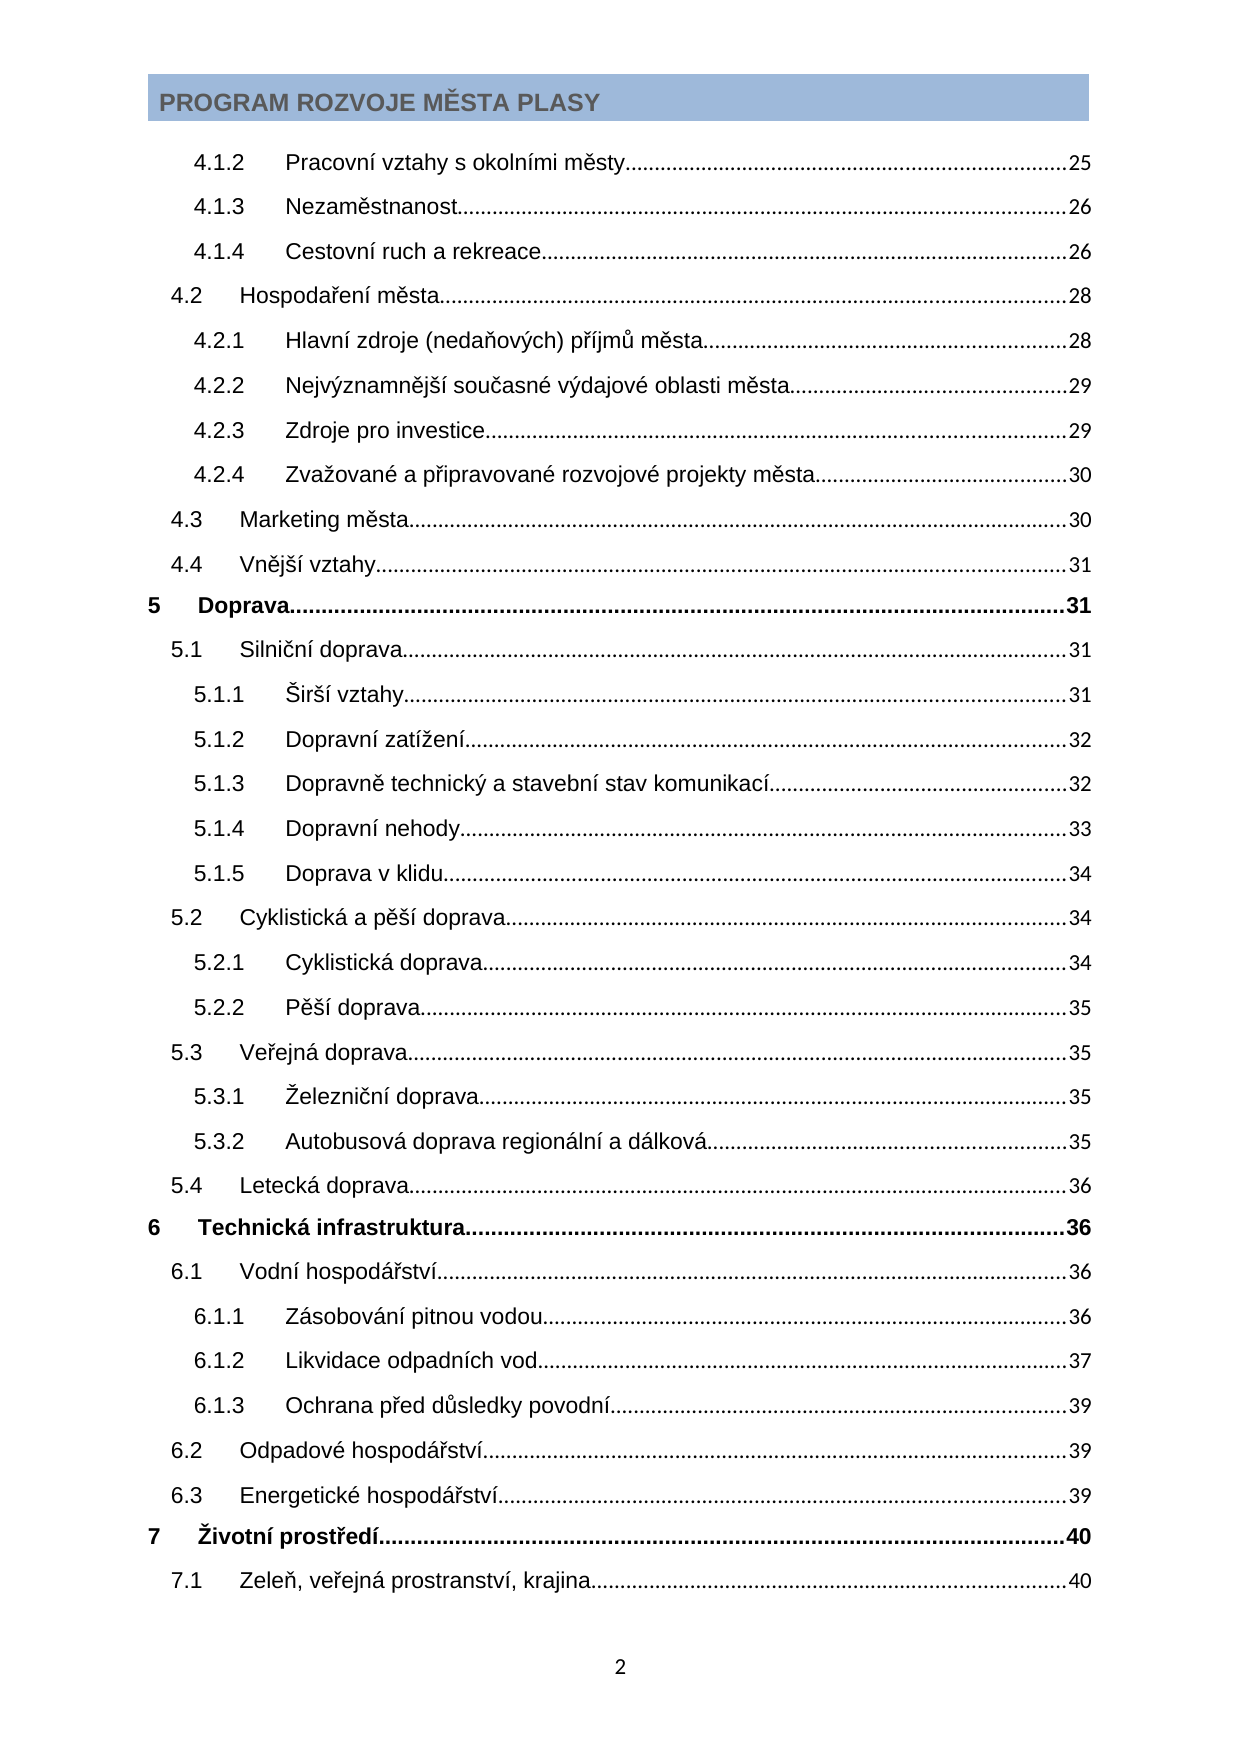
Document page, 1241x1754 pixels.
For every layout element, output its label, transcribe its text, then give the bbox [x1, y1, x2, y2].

text 5.1.1 Širší vztahy 31 [193, 680, 1093, 708]
text 5.3.2 Autobusová doprava regionální a dálková 35 [193, 1127, 1093, 1155]
text 6.3 Energetické hospodářství 39 [171, 1481, 1093, 1509]
text 6.1 Vodní hospodářství 36 [171, 1257, 1093, 1285]
text 4.1.4 Cestovní ruch a rekreace 26 [193, 237, 1093, 265]
text 4.2.3 Zdroje pro investice 29 [193, 416, 1093, 444]
text 5.1.4 Dopravní nehody 33 [193, 814, 1093, 842]
text 6.1.1 Zásobování pitnou vodou 36 [193, 1302, 1093, 1330]
text 6.1.3 Ochrana před důsledky povodní 39 [193, 1391, 1093, 1419]
text 5.2.1 Cyklistická doprava 34 [193, 948, 1093, 976]
text 5.1 Silniční doprava 31 [171, 635, 1093, 663]
text 5.3 Veřejná doprava 35 [171, 1038, 1093, 1066]
text 7.1 Zeleň, veřejná prostranství, krajina 40 [171, 1566, 1093, 1594]
text 4.2.1 Hlavní zdroje (nedaňových) příjmů města 28 [193, 326, 1093, 354]
text 4.2.2 Nejvýznamnější současné výdajové oblasti města 29 [193, 371, 1093, 399]
text 4.2 Hospodaření města 28 [171, 282, 1093, 310]
text 4.4 Vnější vztahy 31 [171, 550, 1093, 578]
text 4.1.3 Nezaměstnanost 26 [193, 192, 1093, 220]
text 5.4 Letecká doprava 36 [171, 1172, 1093, 1200]
text 5 Doprava 31 [148, 592, 1093, 619]
text 4.2.4 Zvažované a připravované rozvojové projekty města 30 [193, 460, 1093, 488]
text 5.1.3 Dopravně technický a stavební stav komunikací 32 [193, 769, 1093, 797]
text 5.1.5 Doprava v klidu 34 [193, 859, 1093, 887]
text 4.1.2 Pracovní vztahy s okolními městy 25 [193, 148, 1093, 176]
text 7 Životní prostředí 40 [148, 1523, 1093, 1550]
text 5.2.2 Pěší doprava 35 [193, 993, 1093, 1021]
text 4.3 Marketing města 30 [171, 505, 1093, 533]
text 5.3.1 Železniční doprava 35 [193, 1082, 1093, 1110]
text 6.1.2 Likvidace odpadních vod 37 [193, 1347, 1093, 1375]
text 5.1.2 Dopravní zatížení 32 [193, 725, 1093, 753]
text 6 Technická infrastruktura 36 [148, 1214, 1093, 1241]
text 6.2 Odpadové hospodářství 39 [171, 1436, 1093, 1464]
text 5.2 Cyklistická a pěší doprava 34 [171, 903, 1093, 932]
